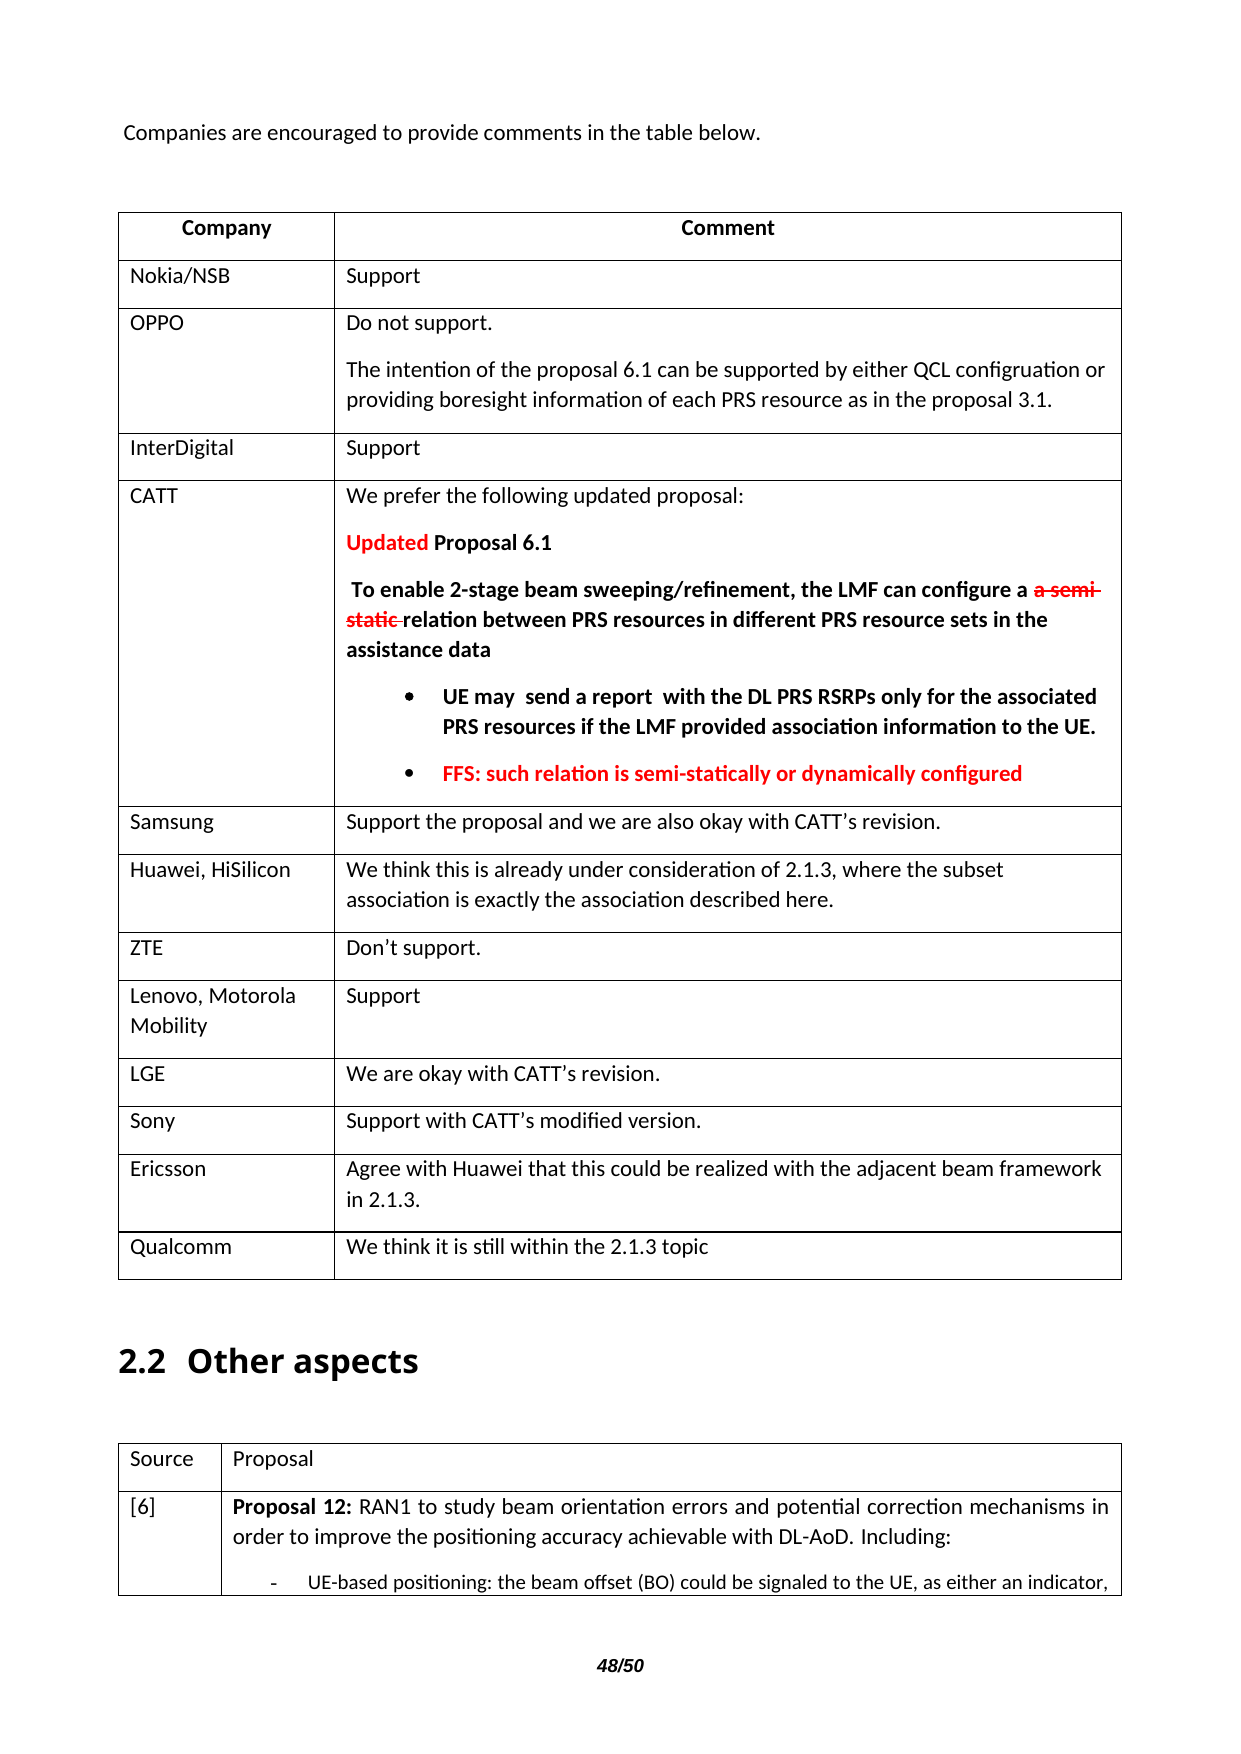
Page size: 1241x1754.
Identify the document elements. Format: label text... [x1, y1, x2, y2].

subtitle Other aspects [118, 1338, 1122, 1383]
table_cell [222, 1492, 1121, 1594]
table_cell OPPO [119, 309, 334, 432]
table_cell We prefer the following updated proposal: Updated Proposal 6.1 To enable 2-stage beam sweeping/refinement, the LMF can configure a a semi static relation between PRS resources in different PRS resource sets in the assistance data UE may send a report with the DL PRS RSRPs only for the associated PRS resources if the LMF provided association information to the UE. FFS: such relation is semi-statically or dynamically configured [335, 481, 1121, 806]
table_cell Support with CATT’s modified version. [335, 1107, 1121, 1153]
table_cell We think this is already under consideration of 2.1.3, where the subset association is exactly the association described here. [335, 855, 1121, 932]
table_header Proposal [222, 1444, 1121, 1491]
table_cell CATT [119, 481, 334, 806]
table_header Source [119, 1444, 221, 1491]
table_cell We are okay with CATT’s revision. [335, 1059, 1121, 1106]
table_cell [6] [119, 1492, 221, 1594]
table_cell Don’t support. [335, 933, 1121, 980]
table_cell Do not support. The intention of the proposal 6.1 can be supported by either QCL configruation or providing boresight information of each PRS resource as in the proposal 3.1. [335, 309, 1121, 432]
table_cell Huawei, HiSilicon [119, 855, 334, 932]
table_cell Qualcomm [119, 1233, 334, 1279]
table_cell Support [335, 981, 1121, 1058]
table_cell Ericsson [119, 1155, 334, 1231]
table_cell InterDigital [119, 434, 334, 480]
table_header Company [119, 213, 334, 260]
table_header Comment [335, 213, 1121, 260]
table_cell We think it is still within the 2.1.3 topic [335, 1233, 1121, 1279]
table_cell Lenovo, Motorola Mobility [119, 981, 334, 1058]
table_cell Nokia/NSB [119, 261, 334, 307]
table_cell Support [335, 434, 1121, 480]
table_cell Samsung [119, 807, 334, 854]
table_cell LGE [119, 1059, 334, 1106]
text Companies are encouraged to provide comments in the table below. [118, 118, 1122, 146]
table_cell Support the proposal and we are also okay with CATT’s revision. [335, 807, 1121, 854]
table_cell ZTE [119, 933, 334, 980]
table_cell Agree with Huawei that this could be realized with the adjacent beam framework in 2.1.3. [335, 1155, 1121, 1231]
table_cell Support [335, 261, 1121, 307]
table_cell Sony [119, 1107, 334, 1153]
